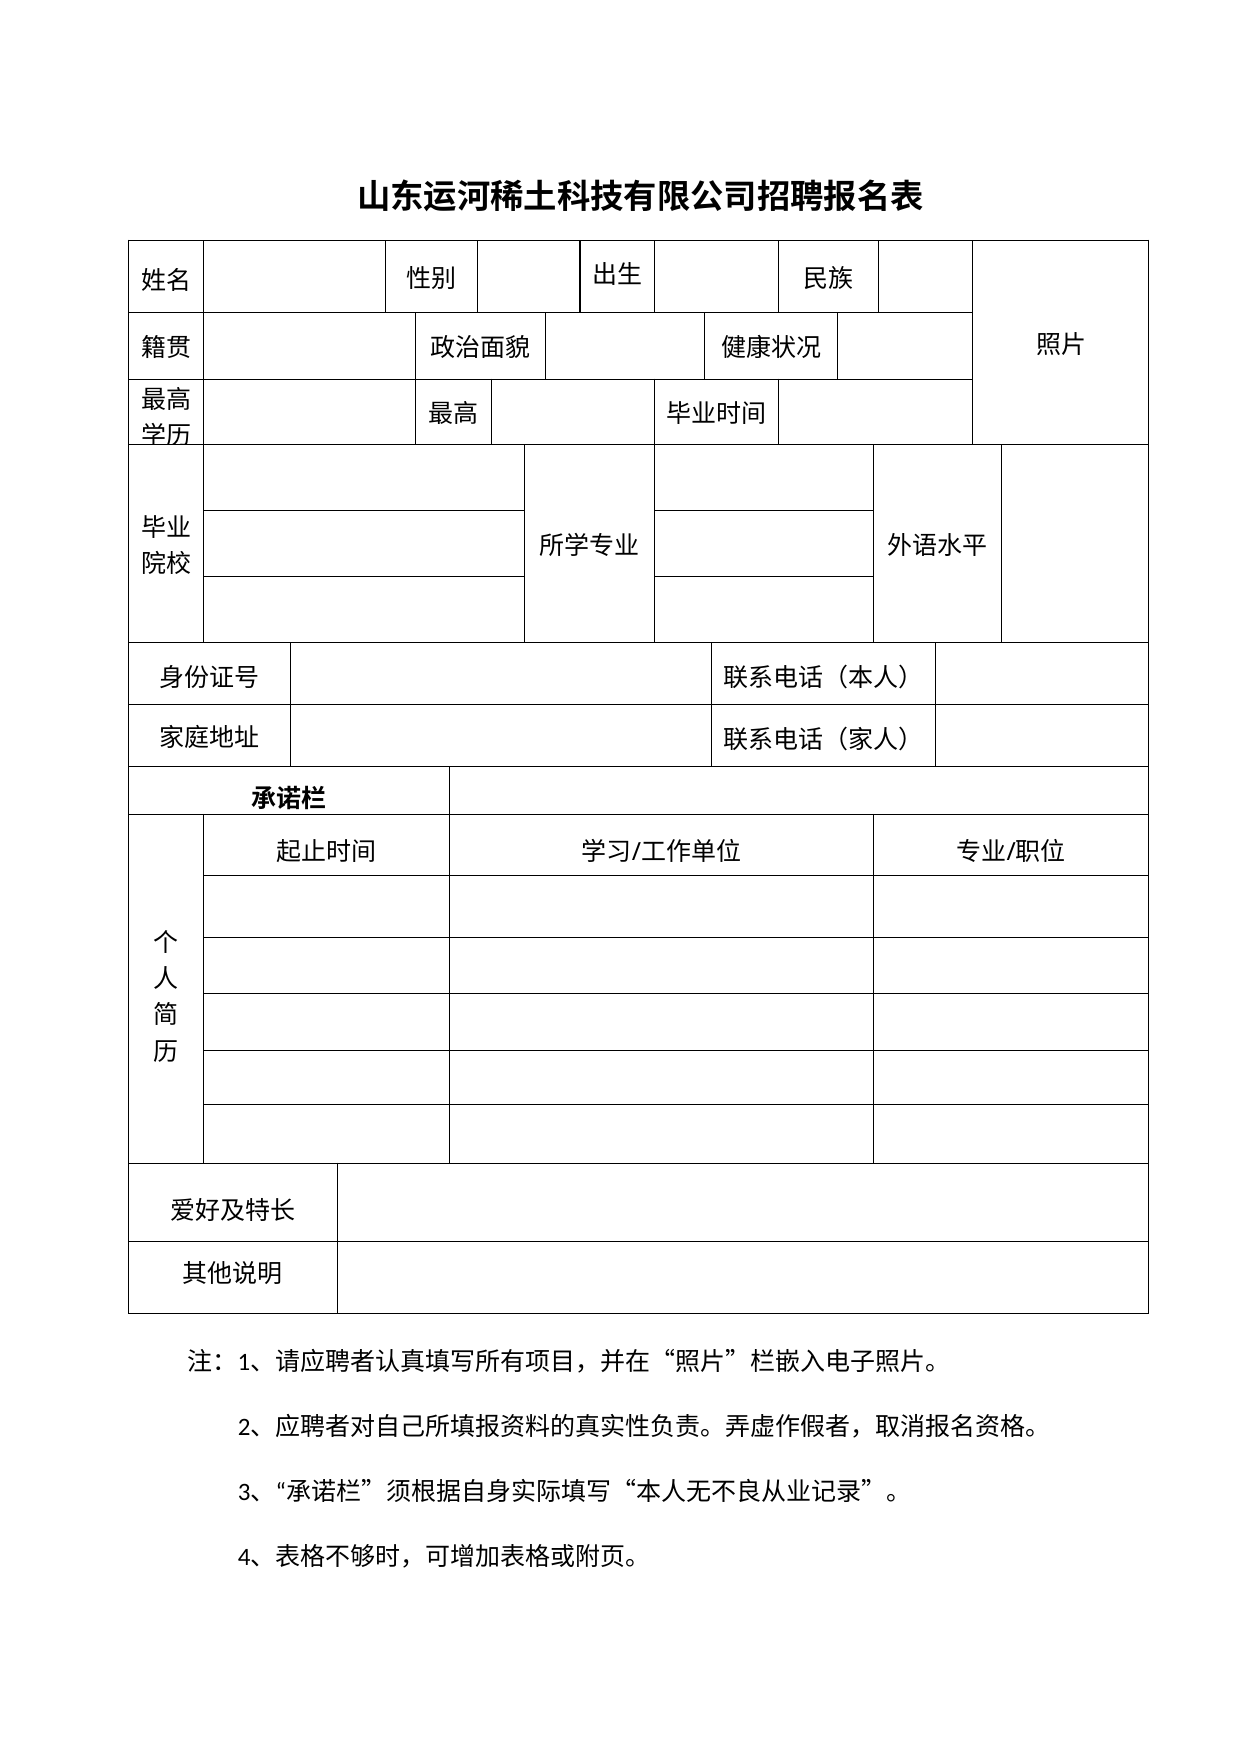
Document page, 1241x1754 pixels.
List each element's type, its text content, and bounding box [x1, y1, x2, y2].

table_header 民族 [779, 241, 878, 312]
table_cell 最高学位 [416, 380, 491, 444]
table_header [879, 241, 972, 312]
table_cell [936, 643, 1148, 704]
table_cell [936, 705, 1148, 766]
table_cell [204, 1051, 449, 1104]
table_cell 最高学历 [129, 380, 203, 444]
table_header 照片 [973, 241, 1148, 444]
text 山东运河稀土科技有限公司招聘报名表 [187, 162, 1085, 227]
table_cell [874, 876, 1148, 937]
table_header 出生 年月 [581, 241, 654, 312]
table_cell 外语水平 [874, 445, 1001, 642]
table_cell [338, 1242, 1148, 1313]
table_cell [291, 705, 711, 766]
table_header [204, 241, 385, 312]
list 表格不够时，可增加表格或附页。 [188, 1522, 1085, 1587]
table_cell [338, 1164, 1148, 1241]
table_cell 学习/工作单位 [450, 815, 873, 875]
table_header [655, 241, 778, 312]
table_cell [450, 1051, 873, 1104]
table_cell [655, 445, 873, 510]
table_cell [204, 511, 524, 576]
list 应聘者对自己所填报资料的真实性负责。弄虚作假者，取消报名资格。 [188, 1392, 1085, 1457]
table_cell [779, 380, 972, 444]
table_cell [204, 577, 524, 642]
table_cell 承诺栏 [129, 767, 449, 814]
table_cell 起止时间 [204, 815, 449, 875]
table_cell 所学专业 [525, 445, 654, 642]
table_cell 联系电话（本人） [712, 643, 935, 704]
table_cell [204, 445, 524, 510]
table_cell [838, 313, 972, 378]
table_cell 联系电话（家人） [712, 705, 935, 766]
table_cell [204, 380, 415, 444]
table_cell 毕业院校 [129, 445, 203, 642]
table_cell [450, 938, 873, 993]
text 注：1、请应聘者认真填写所有项目，并在“照片”栏嵌入电子照片。 [187, 1327, 1097, 1392]
table_cell 政治面貌 [416, 313, 545, 378]
table_cell [204, 994, 449, 1050]
table_cell [450, 876, 873, 937]
table_cell [655, 511, 873, 576]
table_cell 个 人 简 历 [129, 815, 203, 1163]
table_cell [874, 1105, 1148, 1163]
table_cell 健康状况 [705, 313, 837, 378]
table_cell [291, 643, 711, 704]
table_cell [450, 994, 873, 1050]
table_header 姓名 [129, 241, 203, 312]
list “承诺栏”须根据自身实际填写“本人无不良从业记录”。 [188, 1457, 1085, 1522]
table_cell [450, 767, 1148, 814]
table_cell [874, 1051, 1148, 1104]
table_cell [204, 1105, 449, 1163]
table_cell [492, 380, 654, 444]
table_cell 家庭地址 [129, 705, 290, 766]
table_cell [655, 577, 873, 642]
table_cell 籍贯 [129, 313, 203, 378]
table_header [478, 241, 579, 312]
table_cell 其他说明 [129, 1242, 337, 1313]
table_cell [204, 313, 415, 378]
table_cell [204, 876, 449, 937]
table_cell [204, 938, 449, 993]
table_cell [1002, 445, 1148, 642]
table_header 性别 [386, 241, 477, 312]
table_cell [874, 994, 1148, 1050]
table_cell [546, 313, 704, 378]
table_cell [874, 938, 1148, 993]
table_cell 爱好及特长 [129, 1164, 337, 1241]
table_cell 身份证号 [129, 643, 290, 704]
table_cell [450, 1105, 873, 1163]
table_cell 毕业时间 [655, 380, 778, 444]
table_cell 专业/职位 [874, 815, 1148, 875]
